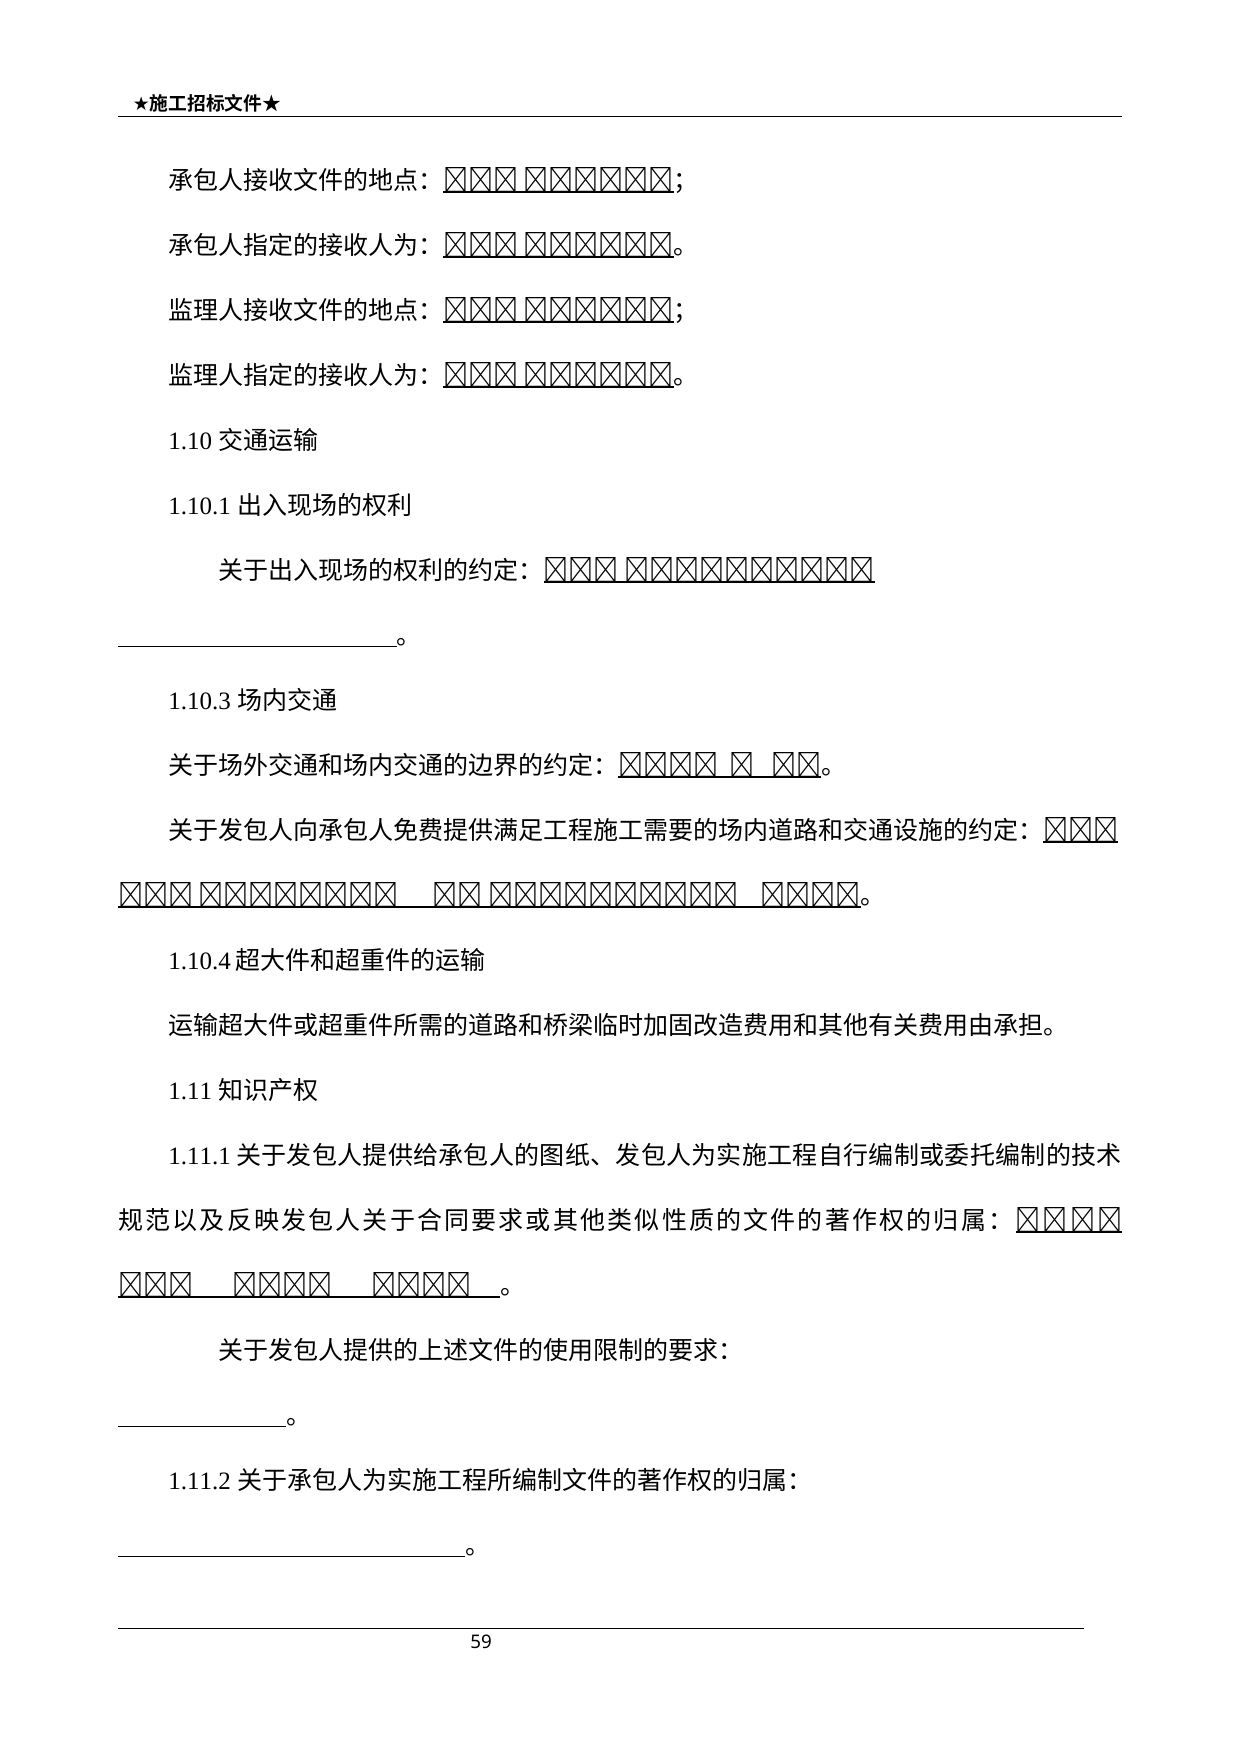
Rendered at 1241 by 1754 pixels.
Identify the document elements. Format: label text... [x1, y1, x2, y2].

text 运输超大件或超重件所需的道路和桥梁临时加固改造费用和其他有关费用由承担。 [118, 991, 1122, 1056]
text 1.10.4超大件和超重件的运输 [118, 926, 1122, 991]
text 承包人指定的接收人为： 。 [118, 211, 1122, 276]
text 1.10 交通运输 [118, 406, 1122, 471]
text 1.11 知识产权 [118, 1056, 1122, 1121]
text 关于出入现场的权利的约定：  [219, 536, 1122, 601]
text 监理人接收文件的地点： ； [118, 276, 1122, 341]
text 承包人接收文件的地点： ； [118, 146, 1122, 211]
text 1.11.2 关于承包人为实施工程所编制文件的著作权的归属： [118, 1446, 1122, 1511]
text  。 [118, 601, 1122, 666]
text  。 [118, 1381, 1122, 1446]
text 关于发包人向承包人免费提供满足工程施工需要的场内道路和交通设施的约定：     。 [118, 796, 1122, 926]
text 关于发包人提供的上述文件的使用限制的要求： [219, 1316, 1122, 1381]
text 1.11.1关于发包人提供给承包人的图纸、发包人为实施工程自行编制或委托编制的技术规范以及反映发包人关于合同要求或其他类似性质的文件的著作权的归属：    。 [118, 1121, 1122, 1316]
text    。 [118, 1511, 1122, 1576]
text 1.10.1 出入现场的权利 [118, 471, 1122, 536]
text 监理人指定的接收人为： 。 [118, 341, 1122, 406]
text 关于场外交通和场内交通的边界的约定：  。 [118, 731, 1122, 796]
text 1.10.3 场内交通 [118, 666, 1122, 731]
